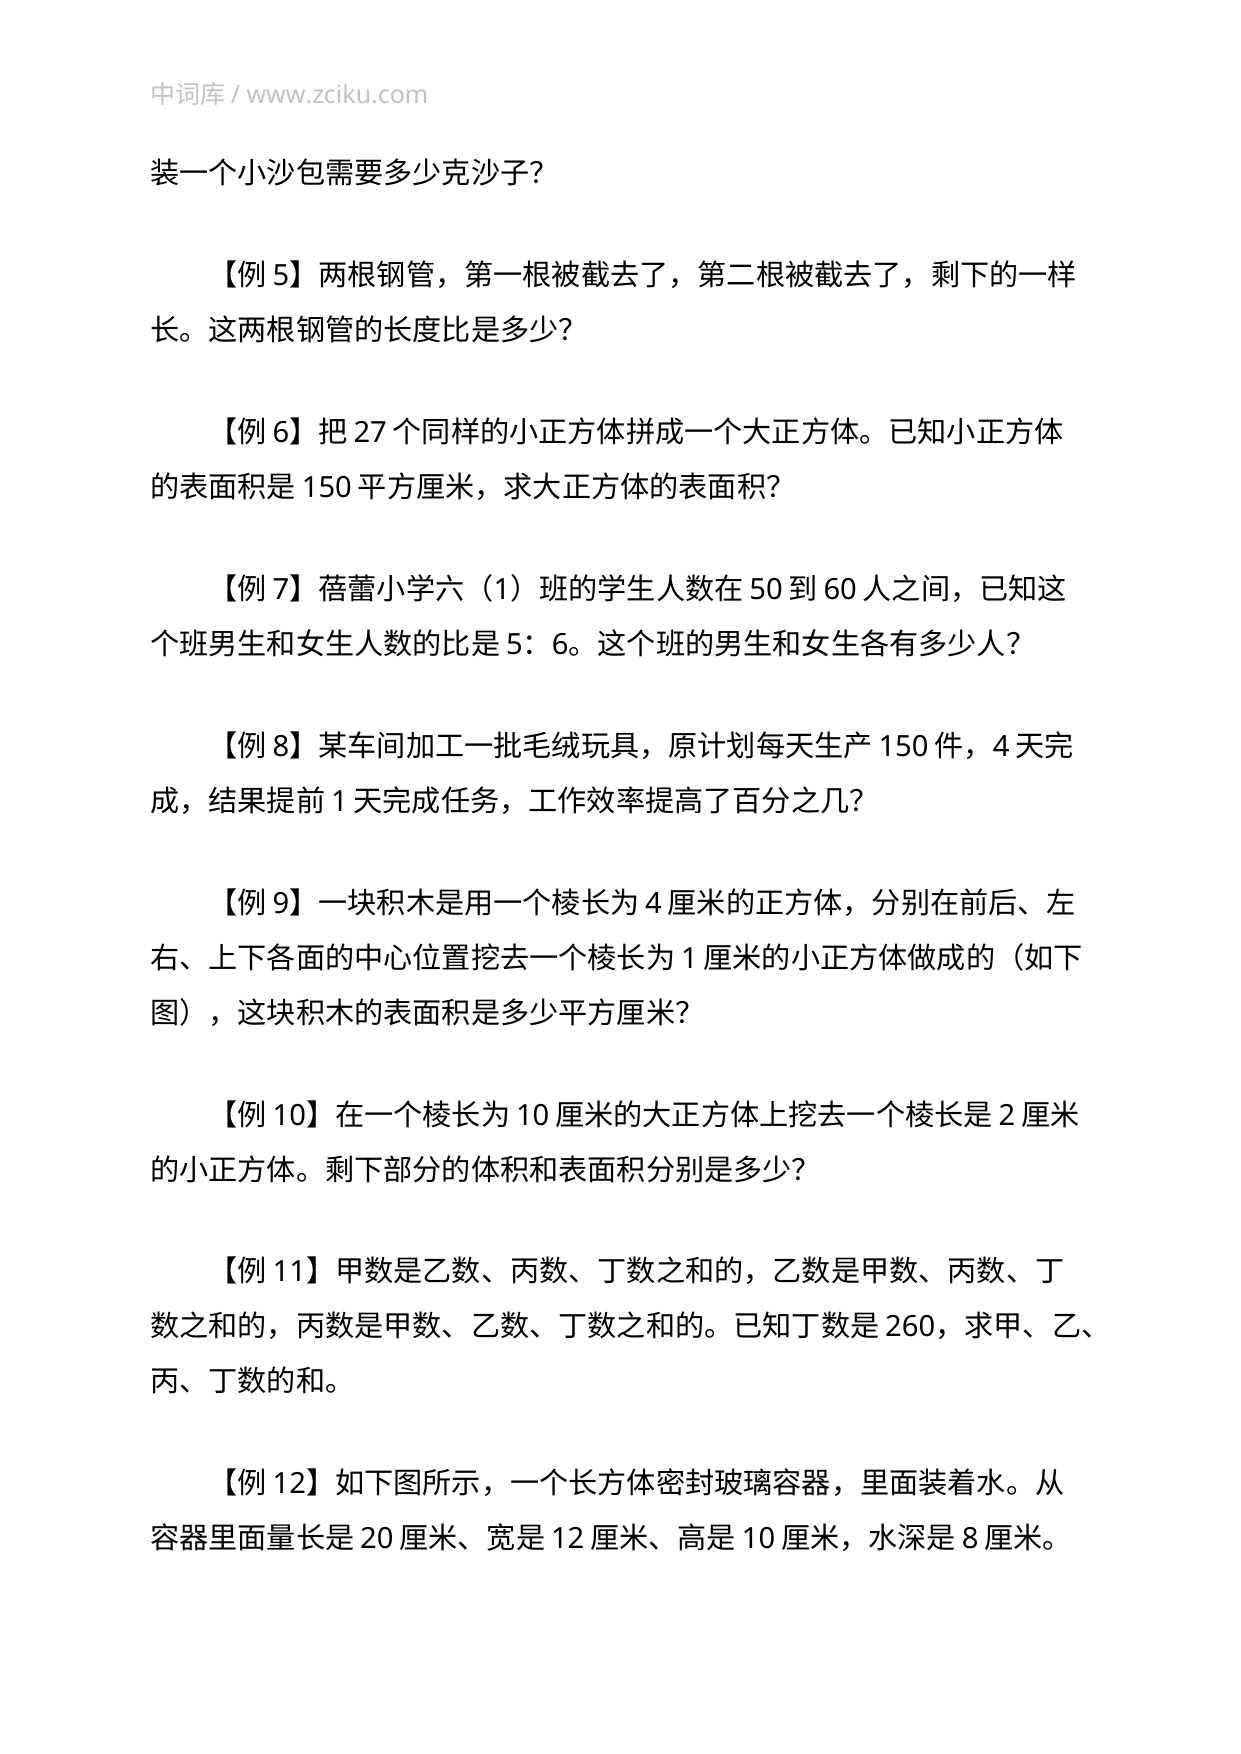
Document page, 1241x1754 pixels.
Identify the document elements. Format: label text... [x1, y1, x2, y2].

text 【例10】在一个棱长为10厘米的大正方体上挖去一个棱长是2厘米的小正方体。剩下部分的体积和表面积分别是多少？ [150, 1091, 1090, 1188]
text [150, 150, 1090, 192]
text 【例7】蓓蕾小学六（1）班的学生人数在50到60人之间，已知这个班男生和女生人数的比是5：6。这个班的男生和女生各有多少人？ [150, 566, 1090, 663]
text 【例9】一块积木是用一个棱长为4厘米的正方体，分别在前后、左右、上下各面的中心位置挖去一个棱长为1厘米的小正方体做成的（如下图），这块积木的表面积是多少平方厘米？ [150, 879, 1090, 1032]
text 【例8】某车间加工一批毛绒玩具，原计划每天生产150件，4天完成，结果提前1天完成任务，工作效率提高了百分之几？ [150, 722, 1090, 820]
text 【例5】两根钢管，第一根被截去了，第二根被截去了，剩下的一样长。这两根钢管的长度比是多少？ [150, 252, 1090, 349]
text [150, 1460, 1090, 1557]
text 【例11】甲数是乙数、丙数、丁数之和的，乙数是甲数、丙数、丁数之和的，丙数是甲数、乙数、丁数之和的。已知丁数是260，求甲、乙、丙、丁数的和。 [150, 1248, 1090, 1400]
text 【例6】把27个同样的小正方体拼成一个大正方体。已知小正方体的表面积是150平方厘米，求大正方体的表面积？ [150, 408, 1090, 506]
